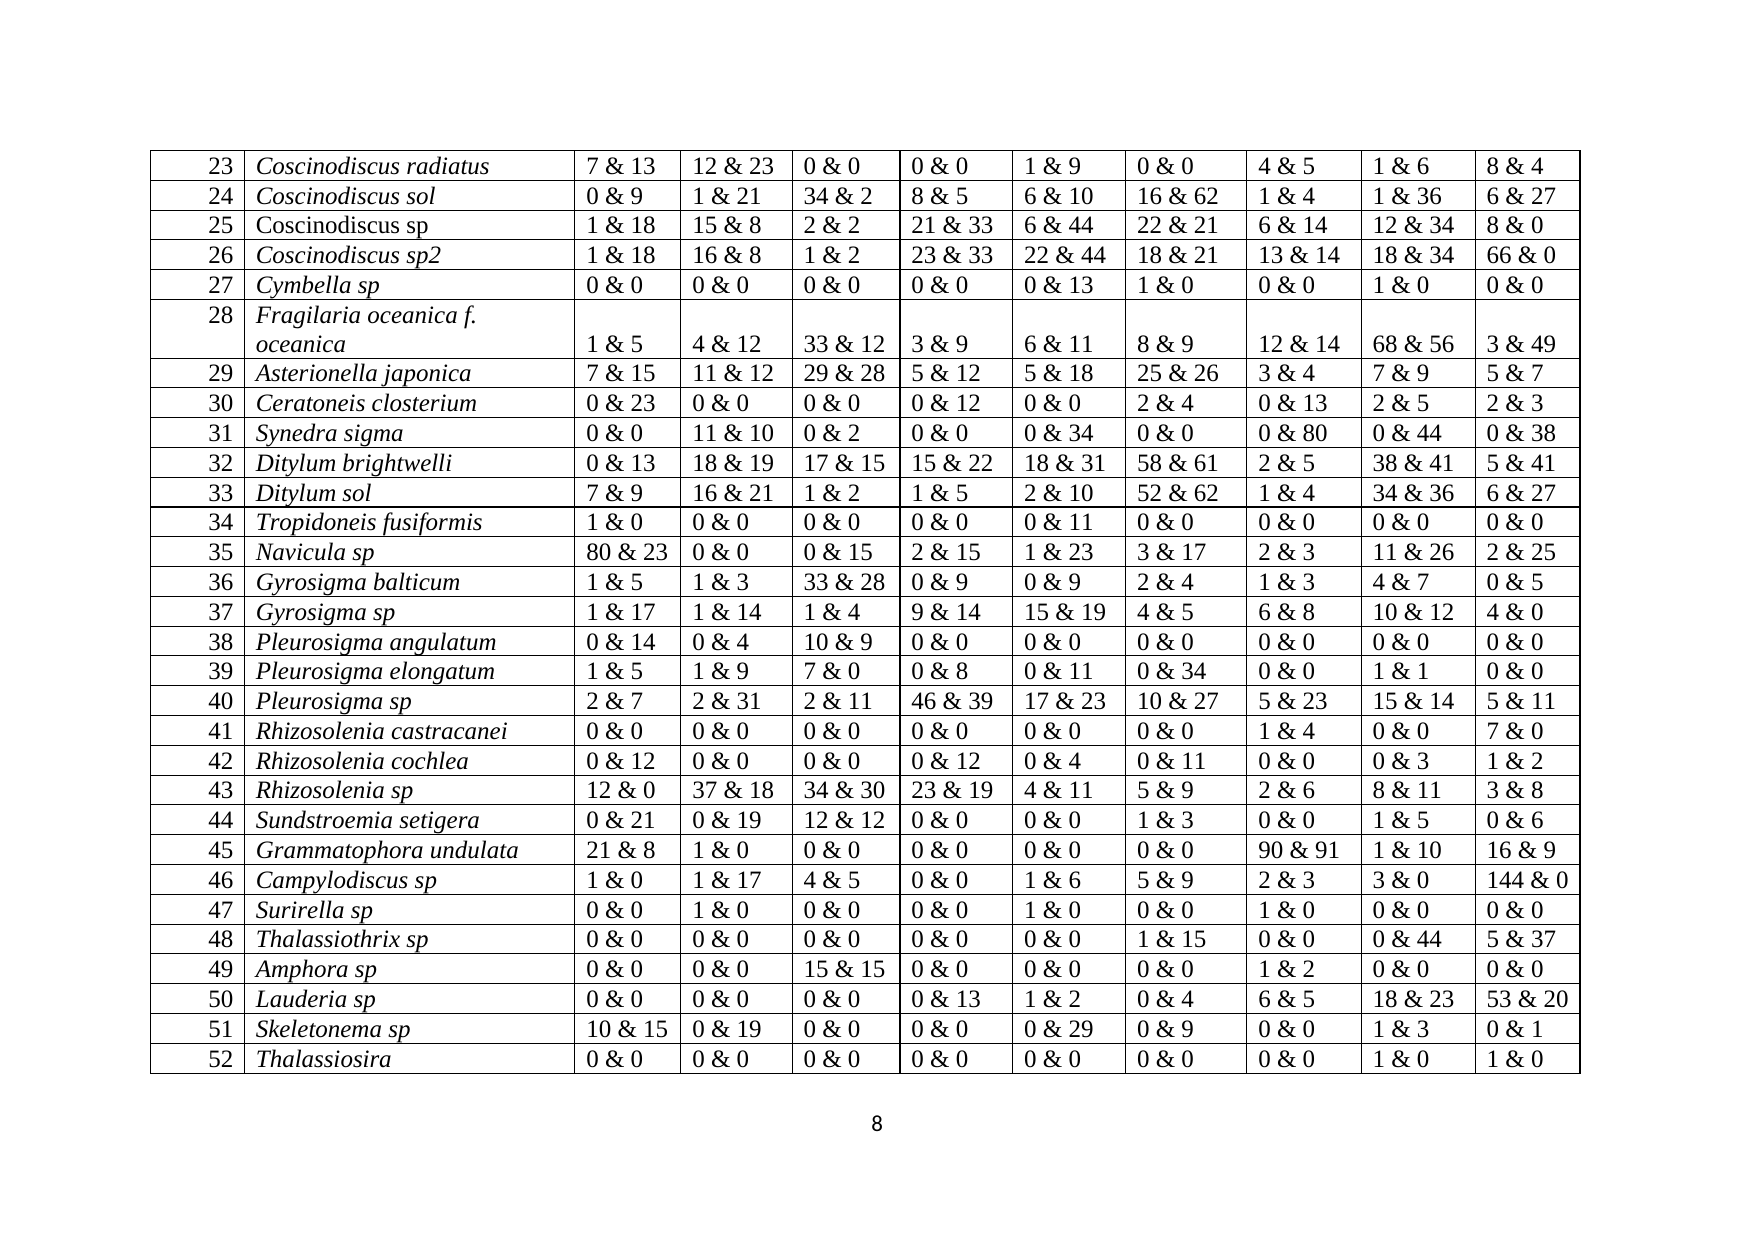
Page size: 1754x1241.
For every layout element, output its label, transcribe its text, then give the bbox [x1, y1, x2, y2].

table_cell 15 & 19 [1013, 597, 1125, 626]
table_cell 0 & 0 [793, 270, 899, 299]
table_cell 22 & 21 [1126, 211, 1246, 239]
table_cell 0 & 80 [1247, 418, 1361, 447]
table_cell Campylodiscus sp [245, 865, 574, 894]
table_cell 27 [151, 270, 244, 299]
table_cell 1 & 2 [1013, 984, 1125, 1013]
table_cell 15 & 22 [901, 448, 1012, 477]
table_cell 3 & 0 [1362, 865, 1475, 894]
table_cell 1 & 2 [793, 240, 899, 269]
table_cell Ditylum sol [245, 478, 574, 506]
table_cell 3 & 4 [1247, 359, 1361, 387]
table_cell Asterionella japonica [245, 359, 574, 387]
table_cell 10 & 12 [1362, 597, 1475, 626]
table_cell 1 & 5 [901, 478, 1012, 506]
table_cell Navicula sp [245, 537, 574, 566]
table_cell 34 & 2 [793, 181, 899, 209]
table_cell 1 & 10 [1362, 835, 1475, 864]
table_cell 1 & 0 [1247, 895, 1361, 923]
table_cell 1 & 0 [1476, 1044, 1579, 1072]
table_cell 0 & 0 [1247, 627, 1361, 655]
table_cell 0 & 0 [1126, 508, 1246, 536]
table_cell 23 & 33 [901, 240, 1012, 269]
table_cell 30 [151, 388, 244, 417]
table_cell 0 & 0 [901, 895, 1012, 923]
table_cell 3 & 49 [1476, 300, 1579, 357]
table_cell 50 [151, 984, 244, 1013]
table_cell 0 & 13 [575, 448, 680, 477]
table_cell 0 & 34 [1126, 656, 1246, 685]
table_cell 2 & 7 [575, 686, 680, 715]
table_cell Ceratoneis closterium [245, 388, 574, 417]
table_cell 0 & 0 [1247, 270, 1361, 299]
table_cell 58 & 61 [1126, 448, 1246, 477]
table_cell 0 & 0 [1247, 746, 1361, 774]
table_cell 7 & 9 [1362, 359, 1475, 387]
table_cell 0 & 0 [1362, 895, 1475, 923]
table_cell Rhizosolenia sp [245, 776, 574, 804]
table_cell 68 & 56 [1362, 300, 1475, 357]
table_cell 18 & 23 [1362, 984, 1475, 1013]
table_cell 38 [151, 627, 244, 655]
table_cell 0 & 0 [901, 508, 1012, 536]
table_cell 0 & 11 [1126, 746, 1246, 774]
table_cell 1 & 0 [1013, 895, 1125, 923]
table_cell 66 & 0 [1476, 240, 1579, 269]
table_cell 17 & 15 [793, 448, 899, 477]
table_cell 1 & 4 [1247, 716, 1361, 745]
table_cell 24 [151, 181, 244, 209]
table_cell 34 & 36 [1362, 478, 1475, 506]
table_cell 0 & 0 [1476, 895, 1579, 923]
table_cell 0 & 0 [1013, 805, 1125, 834]
table_cell 4 & 5 [1247, 151, 1361, 180]
table_cell 0 & 6 [1476, 805, 1579, 834]
table_cell 0 & 0 [793, 835, 899, 864]
table_cell 0 & 0 [575, 716, 680, 745]
table_cell 0 & 0 [681, 925, 792, 953]
table_cell 1 & 4 [1247, 181, 1361, 209]
table_cell 29 & 28 [793, 359, 899, 387]
table_cell 5 & 41 [1476, 448, 1579, 477]
table_cell 6 & 44 [1013, 211, 1125, 239]
table_cell 22 & 44 [1013, 240, 1125, 269]
table_cell 12 & 0 [575, 776, 680, 804]
table_cell 0 & 11 [1013, 508, 1125, 536]
table_cell Tropidoneis fusiformis [245, 508, 574, 536]
table_cell 31 [151, 418, 244, 447]
table_cell 40 [151, 686, 244, 715]
table_cell 23 [151, 151, 244, 180]
table_cell 1 & 0 [575, 865, 680, 894]
table_cell 10 & 27 [1126, 686, 1246, 715]
table_cell 1 & 1 [1362, 656, 1475, 685]
table_cell 35 [151, 537, 244, 566]
table_cell 7 & 9 [575, 478, 680, 506]
table_cell 0 & 0 [681, 537, 792, 566]
table_cell 15 & 8 [681, 211, 792, 239]
table_cell 0 & 0 [901, 1044, 1012, 1072]
table_cell 42 [151, 746, 244, 774]
table_cell 2 & 3 [1247, 865, 1361, 894]
table_cell 51 [151, 1014, 244, 1043]
table_cell 2 & 5 [1362, 388, 1475, 417]
table_cell 0 & 0 [793, 984, 899, 1013]
table_cell 0 & 0 [1362, 954, 1475, 983]
table_cell Cymbella sp [245, 270, 574, 299]
table_cell 29 [151, 359, 244, 387]
table_cell 17 & 23 [1013, 686, 1125, 715]
table_cell 4 & 0 [1476, 597, 1579, 626]
table_cell 0 & 0 [681, 954, 792, 983]
table_cell 0 & 0 [793, 925, 899, 953]
table_cell 1 & 3 [681, 567, 792, 596]
table_cell 0 & 12 [575, 746, 680, 774]
table_cell 7 & 0 [1476, 716, 1579, 745]
table_cell 1 & 2 [1247, 954, 1361, 983]
table_cell 1 & 3 [1362, 1014, 1475, 1043]
table_cell 0 & 0 [1013, 954, 1125, 983]
table_cell 36 [151, 567, 244, 596]
table_cell 41 [151, 716, 244, 745]
table_cell 0 & 0 [681, 746, 792, 774]
table_cell Sundstroemia setigera [245, 805, 574, 834]
table_cell 0 & 21 [575, 805, 680, 834]
table_cell 0 & 0 [1126, 716, 1246, 745]
table_cell Fragilaria oceanica f. oceanica [245, 300, 574, 357]
table_cell Coscinodiscus sp2 [245, 240, 574, 269]
table_cell 0 & 0 [1126, 954, 1246, 983]
table_cell 0 & 0 [793, 388, 899, 417]
table_cell 0 & 13 [901, 984, 1012, 1013]
table_cell 0 & 5 [1476, 567, 1579, 596]
table_cell 0 & 0 [793, 895, 899, 923]
table_cell 8 & 5 [901, 181, 1012, 209]
table_cell 8 & 0 [1476, 211, 1579, 239]
table_cell 4 & 5 [793, 865, 899, 894]
table_cell 0 & 4 [681, 627, 792, 655]
table_cell 4 & 5 [1126, 597, 1246, 626]
table_cell 28 [151, 300, 244, 357]
table_cell 2 & 4 [1126, 388, 1246, 417]
table_cell 1 & 0 [681, 835, 792, 864]
table_cell 1 & 9 [1013, 151, 1125, 180]
table_cell 6 & 8 [1247, 597, 1361, 626]
table_cell 6 & 10 [1013, 181, 1125, 209]
table_cell 1 & 5 [1362, 805, 1475, 834]
table_cell 1 & 0 [1362, 1044, 1475, 1072]
table_cell 0 & 11 [1013, 656, 1125, 685]
table_cell 5 & 7 [1476, 359, 1579, 387]
table_cell 33 [151, 478, 244, 506]
table_cell 18 & 31 [1013, 448, 1125, 477]
table_cell 9 & 14 [901, 597, 1012, 626]
table_cell 0 & 0 [1476, 270, 1579, 299]
table_cell 0 & 0 [575, 1044, 680, 1072]
table_cell 15 & 15 [793, 954, 899, 983]
table_cell 46 & 39 [901, 686, 1012, 715]
table_cell 49 [151, 954, 244, 983]
table_cell 0 & 19 [681, 805, 792, 834]
table_cell Coscinodiscus sol [245, 181, 574, 209]
table_cell 0 & 0 [575, 954, 680, 983]
table_cell 32 [151, 448, 244, 477]
table_cell 0 & 0 [901, 1014, 1012, 1043]
table_cell 90 & 91 [1247, 835, 1361, 864]
table_cell 0 & 0 [575, 925, 680, 953]
table_cell 0 & 23 [575, 388, 680, 417]
table_cell 0 & 29 [1013, 1014, 1125, 1043]
table_cell 0 & 19 [681, 1014, 792, 1043]
table_cell 5 & 9 [1126, 865, 1246, 894]
table_cell 0 & 0 [681, 1044, 792, 1072]
table_cell 5 & 37 [1476, 925, 1579, 953]
table_cell 0 & 9 [575, 181, 680, 209]
table_cell 0 & 0 [1247, 1044, 1361, 1072]
table_cell 0 & 0 [1013, 716, 1125, 745]
table_cell 18 & 21 [1126, 240, 1246, 269]
table_cell 11 & 26 [1362, 537, 1475, 566]
table_cell 1 & 0 [575, 508, 680, 536]
table_cell Rhizosolenia castracanei [245, 716, 574, 745]
table_cell 1 & 17 [681, 865, 792, 894]
table_cell 2 & 5 [1247, 448, 1361, 477]
table_cell 12 & 23 [681, 151, 792, 180]
table_cell 0 & 0 [1013, 1044, 1125, 1072]
table_cell 26 [151, 240, 244, 269]
table_cell 0 & 44 [1362, 925, 1475, 953]
table_cell 0 & 8 [901, 656, 1012, 685]
table_cell 3 & 8 [1476, 776, 1579, 804]
table_cell 2 & 10 [1013, 478, 1125, 506]
table_cell 80 & 23 [575, 537, 680, 566]
table_cell 0 & 9 [1126, 1014, 1246, 1043]
table_cell 0 & 0 [1476, 954, 1579, 983]
table_cell Surirella sp [245, 895, 574, 923]
table_cell 1 & 6 [1013, 865, 1125, 894]
table_cell 1 & 5 [575, 656, 680, 685]
table_cell 7 & 15 [575, 359, 680, 387]
table_cell 0 & 0 [1126, 627, 1246, 655]
table_cell 0 & 0 [681, 984, 792, 1013]
table_cell 0 & 9 [1013, 567, 1125, 596]
table_cell Pleurosigma elongatum [245, 656, 574, 685]
table_cell Gyrosigma balticum [245, 567, 574, 596]
table_cell 0 & 2 [793, 418, 899, 447]
table_cell 5 & 23 [1247, 686, 1361, 715]
table_cell 0 & 0 [1126, 1044, 1246, 1072]
table_cell 0 & 0 [575, 895, 680, 923]
table_cell 43 [151, 776, 244, 804]
table_cell 47 [151, 895, 244, 923]
table_cell 0 & 0 [793, 151, 899, 180]
table_cell 0 & 0 [1013, 925, 1125, 953]
table_cell 18 & 34 [1362, 240, 1475, 269]
table_cell 2 & 6 [1247, 776, 1361, 804]
table_cell 2 & 11 [793, 686, 899, 715]
table_cell 0 & 0 [793, 716, 899, 745]
table_cell 44 [151, 805, 244, 834]
table_cell 1 & 18 [575, 240, 680, 269]
table_cell 13 & 14 [1247, 240, 1361, 269]
table_cell 0 & 0 [1013, 835, 1125, 864]
table_cell 1 & 17 [575, 597, 680, 626]
table_cell 25 & 26 [1126, 359, 1246, 387]
table_cell 38 & 41 [1362, 448, 1475, 477]
table_cell 2 & 3 [1476, 388, 1579, 417]
table_cell 1 & 36 [1362, 181, 1475, 209]
table_cell 0 & 0 [1247, 656, 1361, 685]
table_cell 0 & 0 [901, 805, 1012, 834]
table_cell 6 & 5 [1247, 984, 1361, 1013]
table_cell 0 & 34 [1013, 418, 1125, 447]
table_cell 21 & 33 [901, 211, 1012, 239]
table_cell 37 & 18 [681, 776, 792, 804]
table_cell 25 [151, 211, 244, 239]
table_cell 8 & 11 [1362, 776, 1475, 804]
table_cell Gyrosigma sp [245, 597, 574, 626]
table_cell 1 & 5 [575, 300, 680, 357]
table_cell Pleurosigma sp [245, 686, 574, 715]
table_cell 1 & 4 [793, 597, 899, 626]
table_cell 2 & 4 [1126, 567, 1246, 596]
table_cell 0 & 0 [901, 954, 1012, 983]
table_cell 0 & 0 [901, 716, 1012, 745]
table_cell 2 & 25 [1476, 537, 1579, 566]
table_cell 18 & 19 [681, 448, 792, 477]
table_cell 7 & 13 [575, 151, 680, 180]
table_cell 12 & 12 [793, 805, 899, 834]
table_cell 6 & 11 [1013, 300, 1125, 357]
table_cell 1 & 4 [1247, 478, 1361, 506]
table_cell 0 & 0 [681, 716, 792, 745]
table_cell 0 & 0 [1126, 151, 1246, 180]
table_cell 2 & 31 [681, 686, 792, 715]
table_cell 2 & 2 [793, 211, 899, 239]
table_cell 34 [151, 508, 244, 536]
table_cell 1 & 15 [1126, 925, 1246, 953]
table_cell 0 & 0 [1362, 508, 1475, 536]
table_cell 48 [151, 925, 244, 953]
table_cell Ditylum brightwelli [245, 448, 574, 477]
table_cell 16 & 8 [681, 240, 792, 269]
table_cell 2 & 3 [1247, 537, 1361, 566]
table_cell 0 & 12 [901, 746, 1012, 774]
table_cell 5 & 11 [1476, 686, 1579, 715]
table_cell 0 & 0 [901, 270, 1012, 299]
table_cell 0 & 0 [1362, 716, 1475, 745]
table_cell 1 & 0 [681, 895, 792, 923]
table_cell Synedra sigma [245, 418, 574, 447]
table_cell 0 & 0 [1476, 656, 1579, 685]
table_cell 37 [151, 597, 244, 626]
table_cell 0 & 0 [575, 418, 680, 447]
table_cell 1 & 2 [1476, 746, 1579, 774]
table_cell 4 & 12 [681, 300, 792, 357]
table_cell 0 & 0 [575, 984, 680, 1013]
table_cell 0 & 0 [1013, 388, 1125, 417]
table_cell 3 & 9 [901, 300, 1012, 357]
table_cell 0 & 0 [1247, 1014, 1361, 1043]
table_cell 0 & 0 [1476, 508, 1579, 536]
table_cell 34 & 30 [793, 776, 899, 804]
table_cell 52 & 62 [1126, 478, 1246, 506]
table_cell 1 & 2 [793, 478, 899, 506]
table_cell 1 & 0 [1362, 270, 1475, 299]
table_cell 3 & 17 [1126, 537, 1246, 566]
table_cell 23 & 19 [901, 776, 1012, 804]
table_cell 6 & 14 [1247, 211, 1361, 239]
table_cell 7 & 0 [793, 656, 899, 685]
table_cell 0 & 44 [1362, 418, 1475, 447]
table_cell 1 & 18 [575, 211, 680, 239]
table_cell 1 & 5 [575, 567, 680, 596]
table_cell 12 & 34 [1362, 211, 1475, 239]
table_cell 8 & 9 [1126, 300, 1246, 357]
table_cell 0 & 0 [1247, 805, 1361, 834]
table_cell Amphora sp [245, 954, 574, 983]
table_cell 10 & 9 [793, 627, 899, 655]
table_cell Coscinodiscus radiatus [245, 151, 574, 180]
table_cell 12 & 14 [1247, 300, 1361, 357]
table_cell 33 & 28 [793, 567, 899, 596]
table_cell 16 & 62 [1126, 181, 1246, 209]
table_cell 0 & 4 [1013, 746, 1125, 774]
table_cell 46 [151, 865, 244, 894]
table_cell 4 & 7 [1362, 567, 1475, 596]
table_cell 8 & 4 [1476, 151, 1579, 180]
table_cell 0 & 0 [1126, 418, 1246, 447]
table_cell 0 & 0 [1247, 925, 1361, 953]
table_cell 52 [151, 1044, 244, 1072]
table_cell 0 & 0 [1362, 627, 1475, 655]
table_cell 0 & 0 [575, 270, 680, 299]
table_cell 11 & 10 [681, 418, 792, 447]
table_cell 10 & 15 [575, 1014, 680, 1043]
table_cell 1 & 23 [1013, 537, 1125, 566]
table_cell 16 & 21 [681, 478, 792, 506]
table_cell Lauderia sp [245, 984, 574, 1013]
table_cell 0 & 0 [901, 627, 1012, 655]
table_cell 0 & 13 [1013, 270, 1125, 299]
table_cell 0 & 38 [1476, 418, 1579, 447]
table_cell 0 & 0 [793, 746, 899, 774]
table_cell 11 & 12 [681, 359, 792, 387]
table_cell 0 & 0 [681, 270, 792, 299]
table_cell Skeletonema sp [245, 1014, 574, 1043]
table_cell 5 & 12 [901, 359, 1012, 387]
table_cell 0 & 0 [901, 151, 1012, 180]
table_cell 6 & 27 [1476, 181, 1579, 209]
table_cell 0 & 3 [1362, 746, 1475, 774]
table_cell 2 & 15 [901, 537, 1012, 566]
table_cell 0 & 0 [1247, 508, 1361, 536]
table_cell 0 & 0 [1126, 895, 1246, 923]
table_cell 0 & 12 [901, 388, 1012, 417]
table_cell 0 & 0 [901, 835, 1012, 864]
table_cell 0 & 0 [681, 388, 792, 417]
table_cell 45 [151, 835, 244, 864]
table_cell 1 & 14 [681, 597, 792, 626]
table_cell 33 & 12 [793, 300, 899, 357]
table_cell 0 & 0 [793, 1044, 899, 1072]
table_cell 0 & 0 [793, 508, 899, 536]
table_cell 0 & 0 [901, 418, 1012, 447]
table_cell Thalassiothrix sp [245, 925, 574, 953]
table_cell 0 & 0 [1126, 835, 1246, 864]
table_cell 0 & 0 [681, 508, 792, 536]
table_cell 0 & 1 [1476, 1014, 1579, 1043]
table_cell 0 & 15 [793, 537, 899, 566]
table_cell 0 & 13 [1247, 388, 1361, 417]
table_cell 144 & 0 [1476, 865, 1579, 894]
table_cell 5 & 18 [1013, 359, 1125, 387]
table_cell 1 & 6 [1362, 151, 1475, 180]
table_cell 0 & 0 [1476, 627, 1579, 655]
table_cell 53 & 20 [1476, 984, 1579, 1013]
table_cell Grammatophora undulata [245, 835, 574, 864]
table_cell 0 & 0 [901, 865, 1012, 894]
table_cell 1 & 9 [681, 656, 792, 685]
table_cell 0 & 0 [793, 1014, 899, 1043]
table_cell 0 & 0 [901, 925, 1012, 953]
table_cell 0 & 0 [1013, 627, 1125, 655]
table_cell 1 & 3 [1126, 805, 1246, 834]
table_cell 1 & 0 [1126, 270, 1246, 299]
table_cell Rhizosolenia cochlea [245, 746, 574, 774]
table_cell Pleurosigma angulatum [245, 627, 574, 655]
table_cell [245, 1044, 574, 1072]
table_cell 21 & 8 [575, 835, 680, 864]
table_cell 16 & 9 [1476, 835, 1579, 864]
table_cell Coscinodiscus sp [245, 211, 574, 239]
table_cell 5 & 9 [1126, 776, 1246, 804]
table_cell 39 [151, 656, 244, 685]
table_cell 1 & 21 [681, 181, 792, 209]
table_cell 15 & 14 [1362, 686, 1475, 715]
table_cell 1 & 3 [1247, 567, 1361, 596]
table_cell 0 & 14 [575, 627, 680, 655]
table_cell 4 & 11 [1013, 776, 1125, 804]
table_cell 6 & 27 [1476, 478, 1579, 506]
table_cell 0 & 4 [1126, 984, 1246, 1013]
table_cell 0 & 9 [901, 567, 1012, 596]
